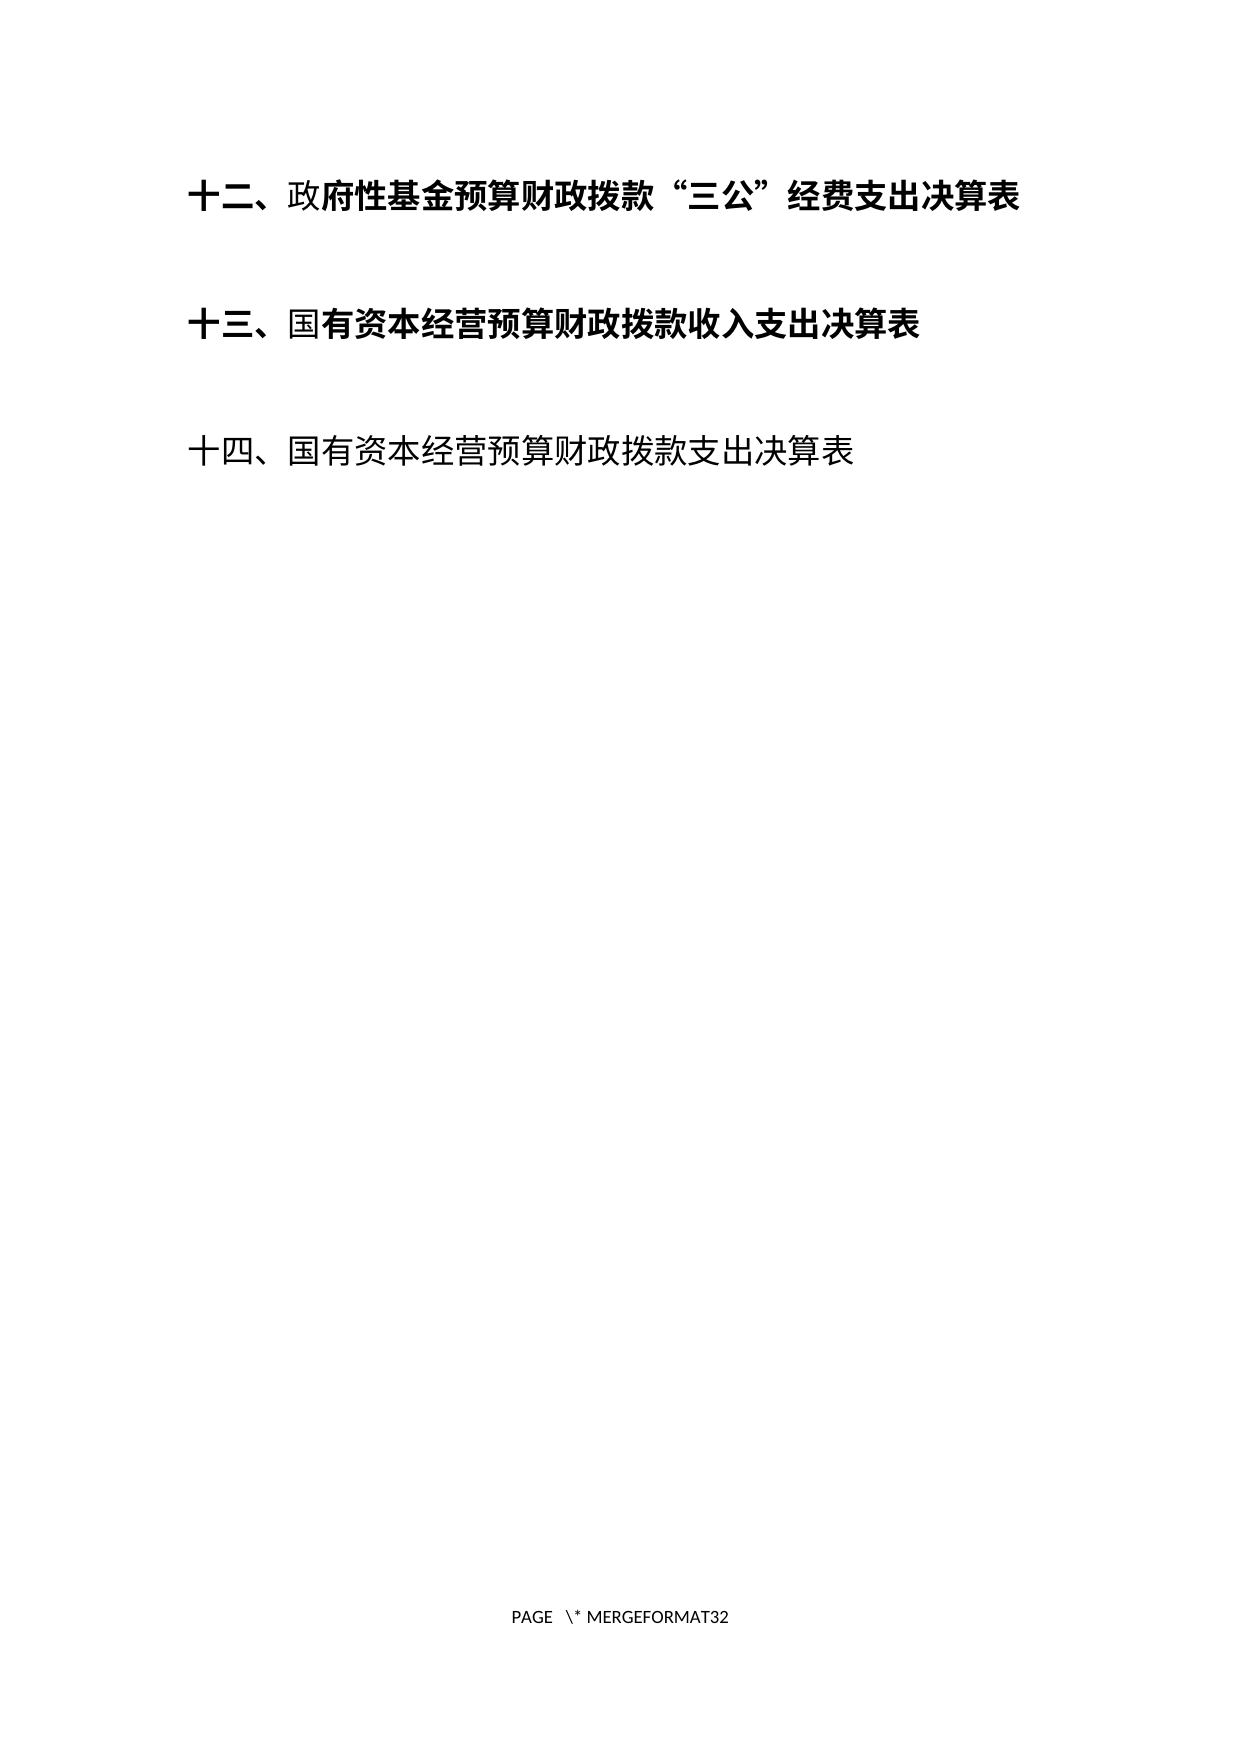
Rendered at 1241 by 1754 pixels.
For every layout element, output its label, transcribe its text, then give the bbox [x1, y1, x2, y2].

subtitle 十三、国有资本经营预算财政拨款收入支出决算表 [187, 289, 1053, 354]
text 十四、国有资本经营预算财政拨款支出决算表 [187, 416, 1053, 481]
subtitle 十二、政府性基金预算财政拨款“三公”经费支出决算表 [187, 162, 1053, 227]
